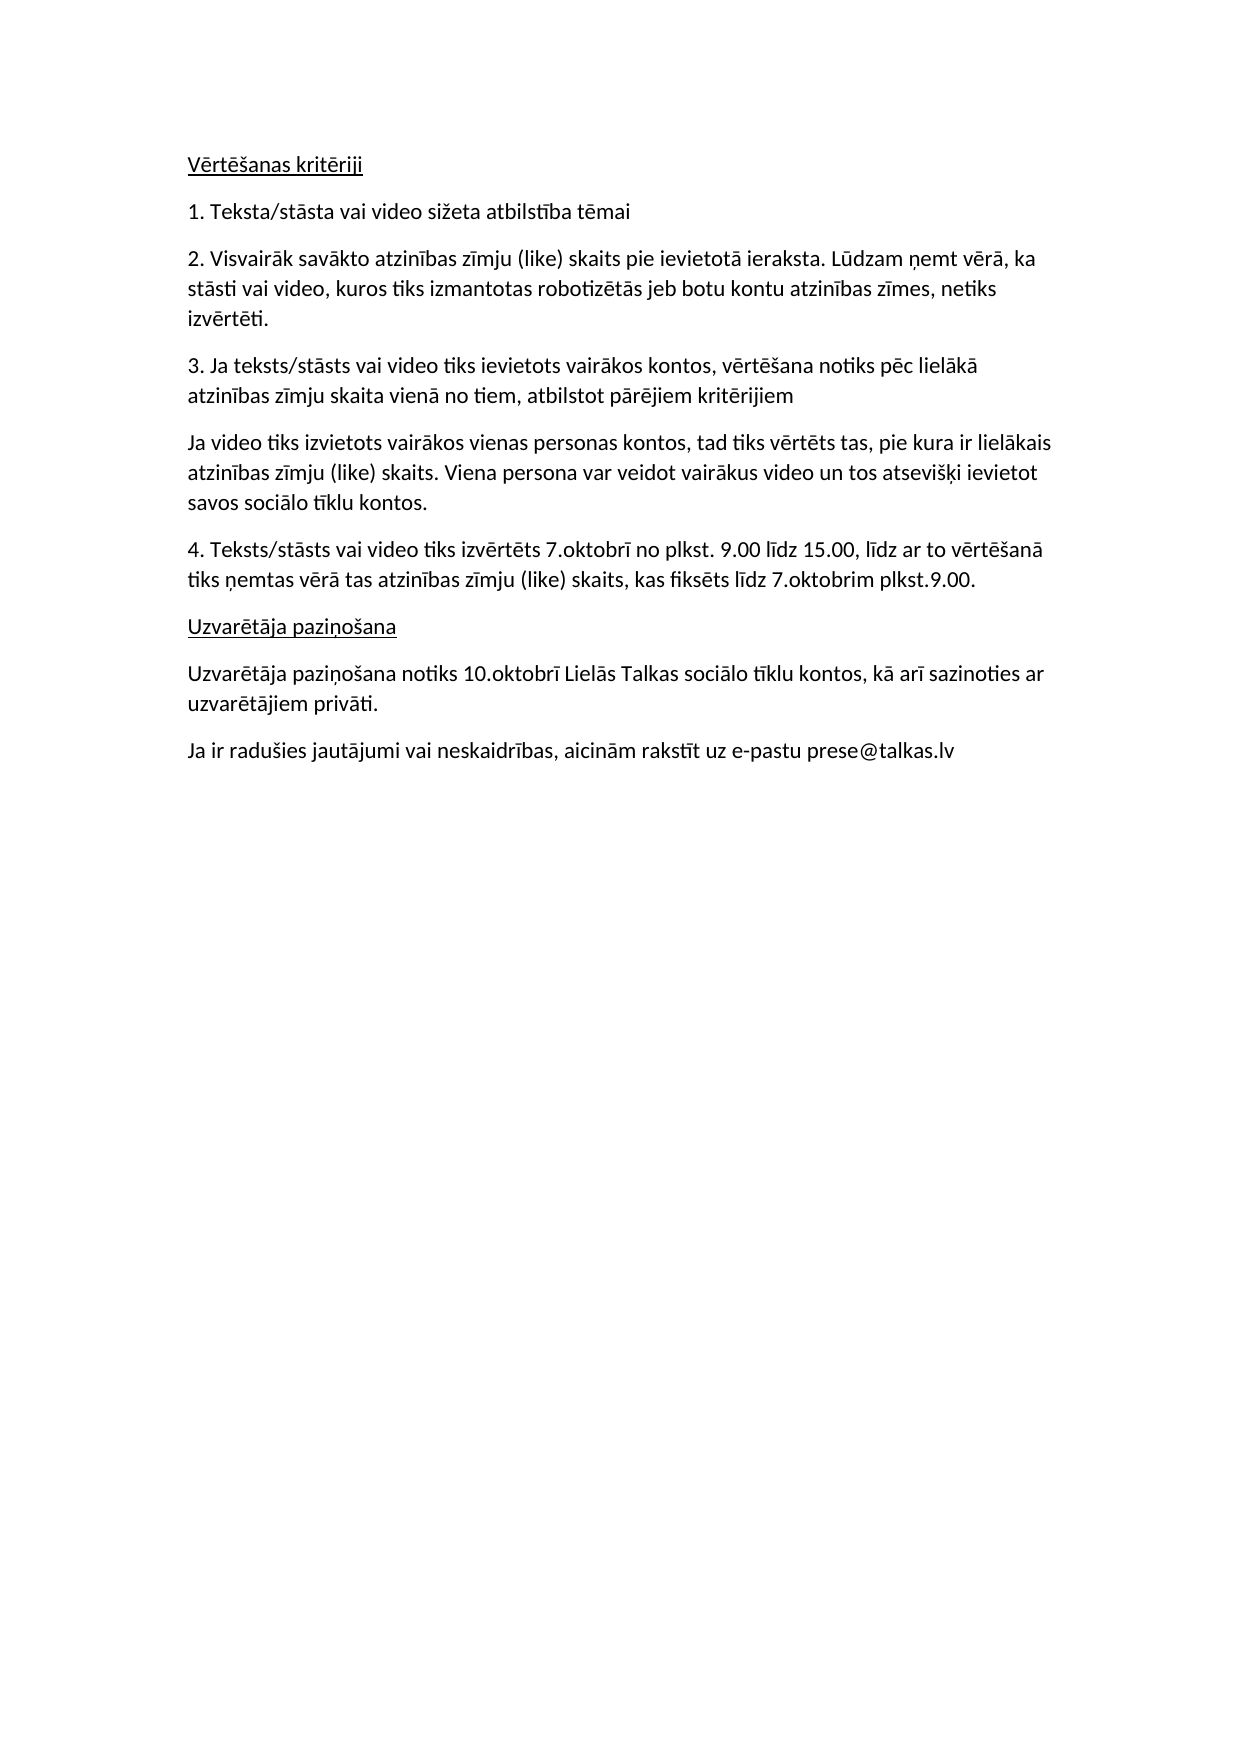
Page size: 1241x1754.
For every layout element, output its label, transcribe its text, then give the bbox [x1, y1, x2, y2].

text Ja video tiks izvietots vairākos vienas personas kontos, tad tiks vērtēts tas, pie kura ir lielākais atzinības zīmju (like) skaits. Viena persona var veidot vairākus video un tos atsevišķi ievietot savos sociālo tīklu kontos. [187, 428, 1053, 517]
text 2. Visvairāk savākto atzinības zīmju (like) skaits pie ievietotā ieraksta. Lūdzam ņemt vērā, ka stāsti vai video, kuros tiks izmantotas robotizētās jeb botu kontu atzinības zīmes, netiks izvērtēti. [187, 244, 1053, 332]
text 4. Teksts/stāsts vai video tiks izvērtēts 7.oktobrī no plkst. 9.00 līdz 15.00, līdz ar to vērtēšanā tiks ņemtas vērā tas atzinības zīmju (like) skaits, kas fiksēts līdz 7.oktobrim plkst.9.00. [187, 535, 1053, 594]
text Vērtēšanas kritēriji [187, 150, 1053, 178]
text Ja ir radušies jautājumi vai neskaidrības, aicinām rakstīt uz e-pastu prese@talkas.lv [187, 736, 1053, 764]
text 1. Teksta/stāsta vai video sižeta atbilstība tēmai [187, 197, 1053, 225]
text Uzvarētāja paziņošana notiks 10.oktobrī Lielās Talkas sociālo tīklu kontos, kā arī sazinoties ar uzvarētājiem privāti. [187, 659, 1053, 718]
text Uzvarētāja paziņošana [187, 612, 1053, 641]
text 3. Ja teksts/stāsts vai video tiks ievietots vairākos kontos, vērtēšana notiks pēc lielākā atzinības zīmju skaita vienā no tiem, atbilstot pārējiem kritērijiem [187, 351, 1053, 409]
